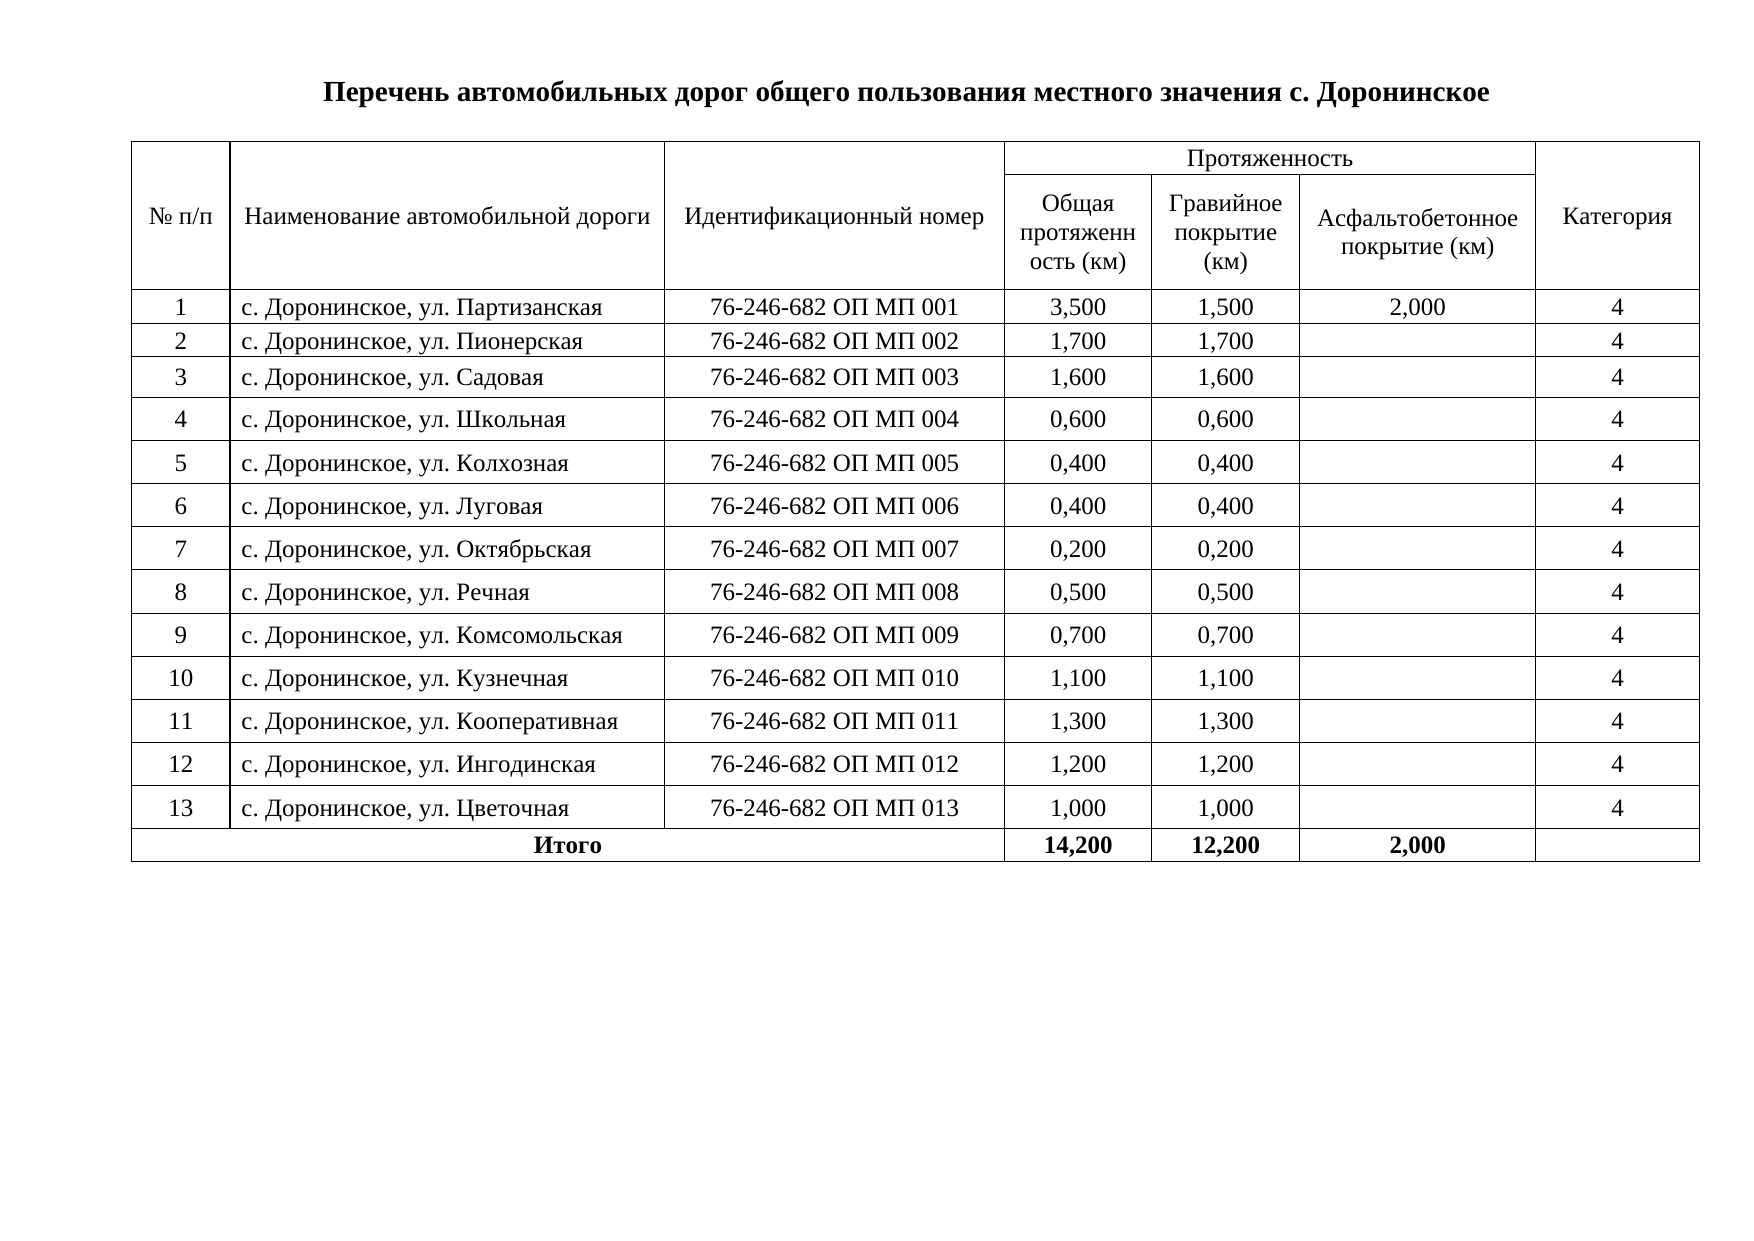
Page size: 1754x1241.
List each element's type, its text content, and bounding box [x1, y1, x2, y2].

table_cell 1,000 [1005, 786, 1151, 828]
table_cell 76-246-682 ОП МП 009 [665, 614, 1004, 656]
table_cell 0,600 [1152, 398, 1299, 440]
table_cell 1,700 [1152, 324, 1299, 356]
table_cell [1300, 527, 1535, 569]
table_header Наименование автомобильной дороги [231, 142, 664, 288]
table_cell 0,400 [1152, 484, 1299, 526]
table_cell 4 [1536, 614, 1699, 656]
table_cell 6 [132, 484, 229, 526]
table_cell 14,200 [1005, 829, 1151, 861]
table_cell 1,600 [1005, 357, 1151, 397]
table_cell с. Доронинское, ул. Луговая [231, 484, 664, 526]
table_cell 12,200 [1152, 829, 1299, 861]
table_cell с. Доронинское, ул. Цветочная [231, 786, 664, 828]
table_cell 4 [1536, 441, 1699, 483]
table_cell 1,200 [1152, 743, 1299, 785]
table_cell Общая протяженность (км) [1005, 175, 1151, 288]
table_cell 11 [132, 700, 229, 742]
table_cell 0,400 [1005, 441, 1151, 483]
table_cell 13 [132, 786, 229, 828]
table_cell 76-246-682 ОП МП 010 [665, 657, 1004, 699]
table_cell с. Доронинское, ул. Речная [231, 570, 664, 612]
table_cell Асфальтобетонное покрытие (км) [1300, 175, 1535, 288]
table_cell с. Доронинское, ул. Школьная [231, 398, 664, 440]
table_cell 76-246-682 ОП МП 006 [665, 484, 1004, 526]
table_cell [1300, 743, 1535, 785]
table_cell [1300, 657, 1535, 699]
table_cell [1300, 324, 1535, 356]
table_cell 0,200 [1152, 527, 1299, 569]
table_header Протяженность [1005, 142, 1535, 173]
table_cell 3 [132, 357, 229, 397]
table_cell [1536, 829, 1699, 861]
table_cell с. Доронинское, ул. Пионерская [231, 324, 664, 356]
table_cell 1,500 [1152, 290, 1299, 323]
table_cell 0,500 [1152, 570, 1299, 612]
table_cell 4 [1536, 484, 1699, 526]
table_cell 76-246-682 ОП МП 011 [665, 700, 1004, 742]
table_cell 1,700 [1005, 324, 1151, 356]
table_cell 1,200 [1005, 743, 1151, 785]
table_cell 4 [132, 398, 229, 440]
table_cell 4 [1536, 570, 1699, 612]
table_cell 1,100 [1152, 657, 1299, 699]
table_cell 2,000 [1300, 290, 1535, 323]
table_cell [1300, 484, 1535, 526]
table_cell 76-246-682 ОП МП 003 [665, 357, 1004, 397]
table_cell 7 [132, 527, 229, 569]
table_cell 76-246-682 ОП МП 002 [665, 324, 1004, 356]
text Перечень автомобильных дорог общего пользования местного значения с. Доронинское [133, 74, 1680, 107]
table_cell 76-246-682 ОП МП 013 [665, 786, 1004, 828]
table_cell 5 [132, 441, 229, 483]
table_cell 4 [1536, 357, 1699, 397]
table_cell Итого [132, 829, 1004, 861]
table_cell 76-246-682 ОП МП 005 [665, 441, 1004, 483]
table_cell 4 [1536, 657, 1699, 699]
table_cell [1300, 786, 1535, 828]
table_cell 4 [1536, 700, 1699, 742]
table_cell [1300, 570, 1535, 612]
table_cell 0,700 [1152, 614, 1299, 656]
table_cell с. Доронинское, ул. Партизанская [231, 290, 664, 323]
table_header № п/п [132, 142, 229, 288]
table_cell 0,500 [1005, 570, 1151, 612]
table_cell с. Доронинское, ул. Комсомольская [231, 614, 664, 656]
table_cell [1300, 398, 1535, 440]
table_cell [1300, 357, 1535, 397]
table_cell 76-246-682 ОП МП 012 [665, 743, 1004, 785]
table_cell 2 [132, 324, 229, 356]
table_cell 4 [1536, 290, 1699, 323]
table_cell 76-246-682 ОП МП 008 [665, 570, 1004, 612]
table_cell 12 [132, 743, 229, 785]
table_cell 1,100 [1005, 657, 1151, 699]
table_cell 0,400 [1152, 441, 1299, 483]
table_cell 0,700 [1005, 614, 1151, 656]
table_cell 2,000 [1300, 829, 1535, 861]
table_cell [1300, 441, 1535, 483]
table_cell [1300, 700, 1535, 742]
table_cell Гравийное покрытие (км) [1152, 175, 1299, 288]
table_cell [1300, 614, 1535, 656]
table_cell 0,600 [1005, 398, 1151, 440]
table_cell 9 [132, 614, 229, 656]
table_cell 8 [132, 570, 229, 612]
table_cell с. Доронинское, ул. Колхозная [231, 441, 664, 483]
table_cell с. Доронинское, ул. Кузнечная [231, 657, 664, 699]
table_cell 1,600 [1152, 357, 1299, 397]
table_cell 1 [132, 290, 229, 323]
table_cell 10 [132, 657, 229, 699]
table_cell 4 [1536, 324, 1699, 356]
table_cell 0,400 [1005, 484, 1151, 526]
table_cell 4 [1536, 786, 1699, 828]
table_cell 76-246-682 ОП МП 001 [665, 290, 1004, 323]
table_cell с. Доронинское, ул. Кооперативная [231, 700, 664, 742]
table_cell 1,000 [1152, 786, 1299, 828]
table_cell 76-246-682 ОП МП 004 [665, 398, 1004, 440]
table_cell 3,500 [1005, 290, 1151, 323]
table_cell 4 [1536, 743, 1699, 785]
table_cell 4 [1536, 527, 1699, 569]
table_cell 1,300 [1005, 700, 1151, 742]
table_header Идентификационный номер [665, 142, 1004, 288]
table_header Категория [1536, 142, 1699, 288]
table_cell 4 [1536, 398, 1699, 440]
table_cell 76-246-682 ОП МП 007 [665, 527, 1004, 569]
table_cell 0,200 [1005, 527, 1151, 569]
table_cell 1,300 [1152, 700, 1299, 742]
table_cell с. Доронинское, ул. Садовая [231, 357, 664, 397]
table_cell с. Доронинское, ул. Ингодинская [231, 743, 664, 785]
table_cell с. Доронинское, ул. Октябрьская [231, 527, 664, 569]
